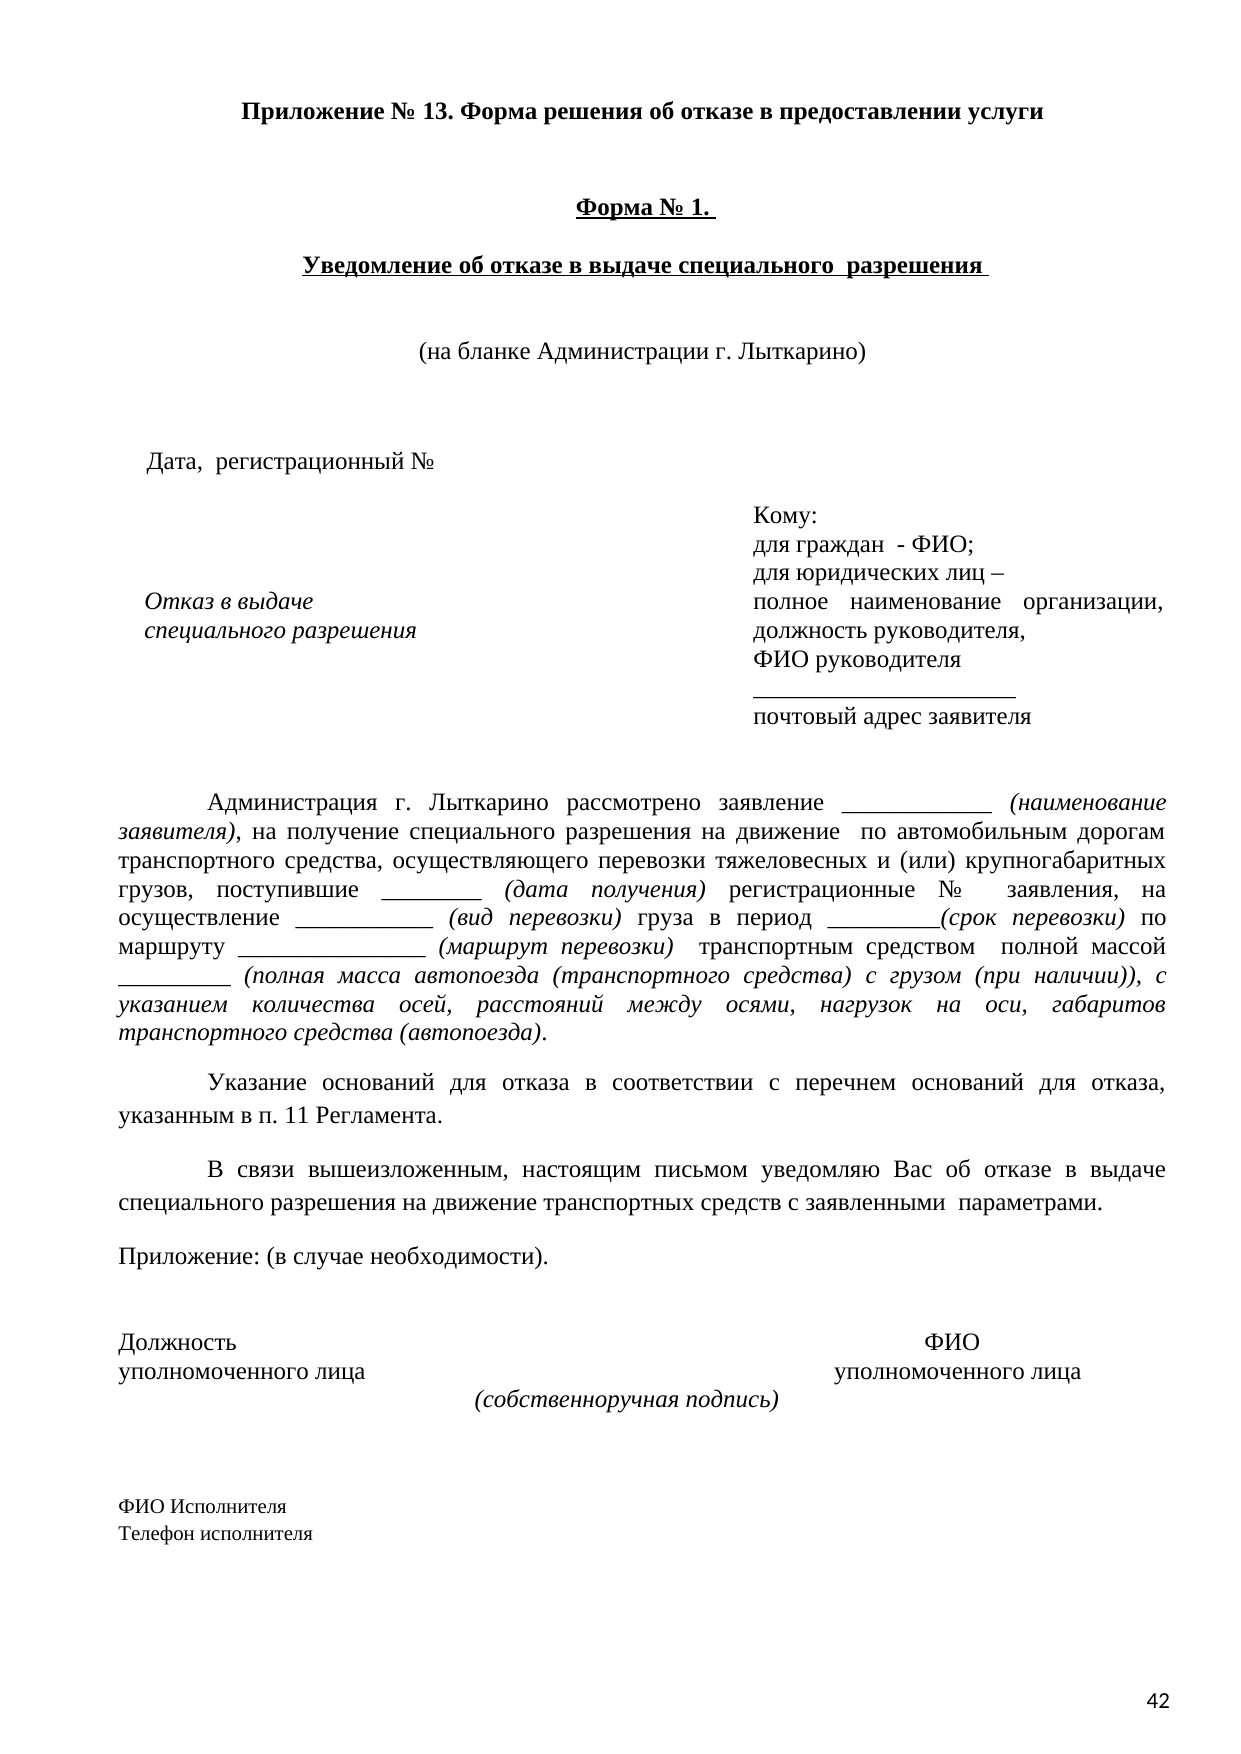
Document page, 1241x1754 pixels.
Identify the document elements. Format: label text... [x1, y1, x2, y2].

text (собственноручная подпись) [118, 1384, 1167, 1413]
text Приложение: (в случае необходимости). [118, 1241, 1167, 1269]
text уполномоченного лица уполномоченного лица [118, 1356, 1167, 1384]
text Приложение № 13. Форма решения об отказе в предоставлении услуги [118, 96, 1167, 124]
text Телефон исполнителя [118, 1521, 1167, 1545]
table_header Отказ в выдаче специального разрешения [133, 500, 753, 787]
text Администрация г. Лыткарино рассмотрено заявление ____________ (наименование заявителя), на получение специального разрешения на движение по автомобильным дорогам транспортного средства, осуществляющего перевозки тяжеловесных и (или) крупногабаритных грузов, поступившие ________ (дата получения) регистрационные № заявления, на осуществление ___________ (вид перевозки) груза в период _________(срок перевозки) по маршруту _______________ (маршрут перевозки) транспортным средством полной массой _________ (полная масса автопоезда (транспортного средства) с грузом (при наличии)), с указанием количества осей, расстояний между осями, нагрузок на оси, габаритов транспортного средства (автопоезда). [118, 787, 1167, 1046]
text Указание оснований для отказа в соответствии с перечнем оснований для отказа, указанным в п. 11 Регламента. [118, 1067, 1167, 1129]
text Должность ФИО [118, 1327, 1167, 1356]
text В связи вышеизложенным, настоящим письмом уведомляю Вас об отказе в выдаче специального разрешения на движение транспортных средств с заявленными параметрами. [118, 1154, 1167, 1216]
text Дата, регистрационный № [118, 446, 1167, 474]
table_header Кому: для граждан - ФИО; для юридических лиц – полное наименование организации, должность руководителя, ФИО руководителя _____________________ почтовый адрес заявителя [753, 500, 1175, 787]
text ФИО Исполнителя [118, 1493, 1167, 1518]
text (на бланке Администрации г. Лыткарино) [118, 336, 1167, 365]
text Уведомление об отказе в выдаче специального разрешения [118, 250, 1167, 279]
text Форма № 1. [118, 192, 1167, 221]
